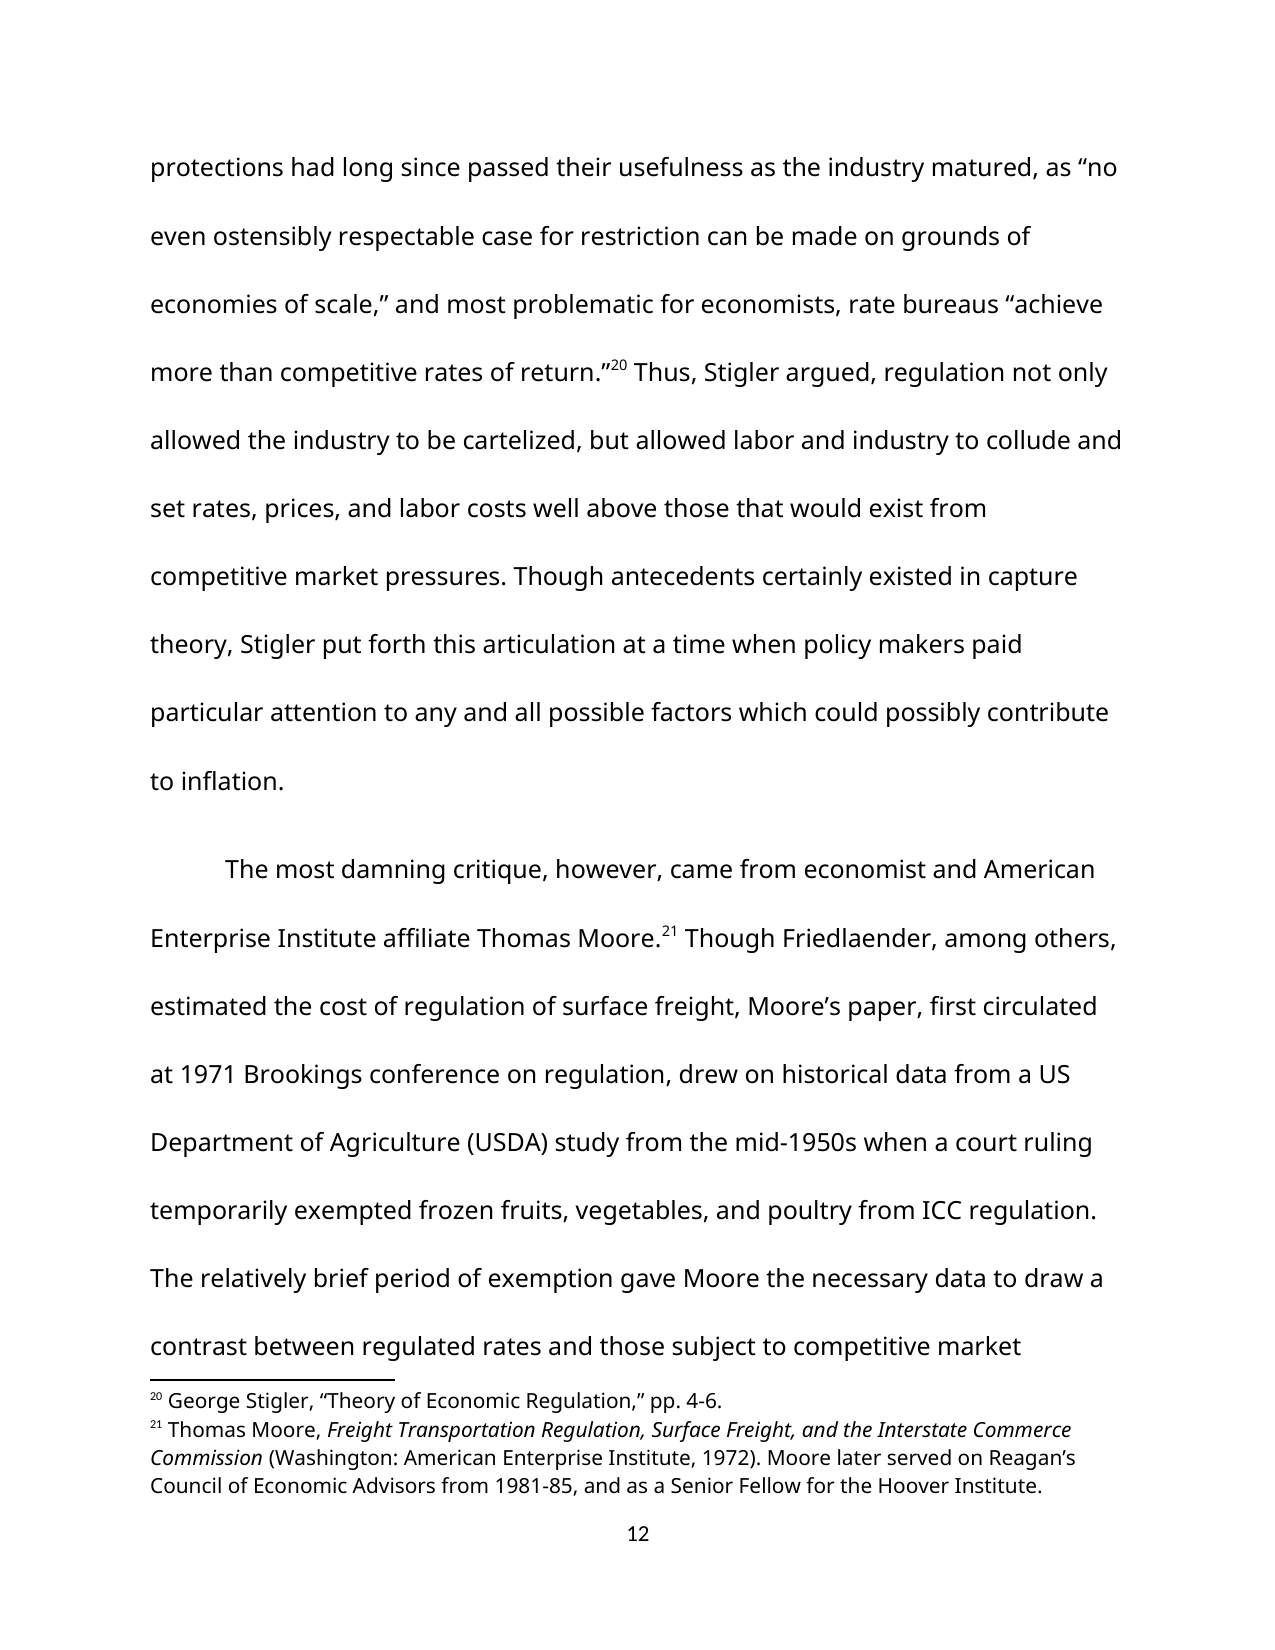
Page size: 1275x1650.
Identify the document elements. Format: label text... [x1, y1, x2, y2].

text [150, 852, 1125, 1363]
text In the motor carrier industry, this included the power to restrict entry through ICC operating certificates and carrier status, and the ability to establish set prices through industry-staffed rate bureaus, which had been given Anti-Trust immunity from the Reed-Bullwinkle Act of 1948, which Congress passed over Truman’s veto. In effect, regulations, law, and court interpretations effectively cartelized the motor carrier industry. Though Stigler, and most other critics, admitted that barriers to entry and price-stabilizing proved necessary to protect both trucking and rail during the Great Depression, they argued that these protections had long since passed their usefulness as the industry matured, as “no even ostensibly respectable case for restriction can be made on grounds of economies of scale,” and most problematic for economists, rate bureaus “achieve more than competitive rates of return.” Thus, Stigler argued, regulation not only allowed the industry to be cartelized, but allowed labor and industry to collude and set rates, prices, and labor costs well above those that would exist from competitive market pressures. Though antecedents certainly existed in capture theory, Stigler put forth this articulation at a time when policy makers paid particular attention to any and all possible factors which could possibly contribute to inflation. [150, 150, 1125, 797]
